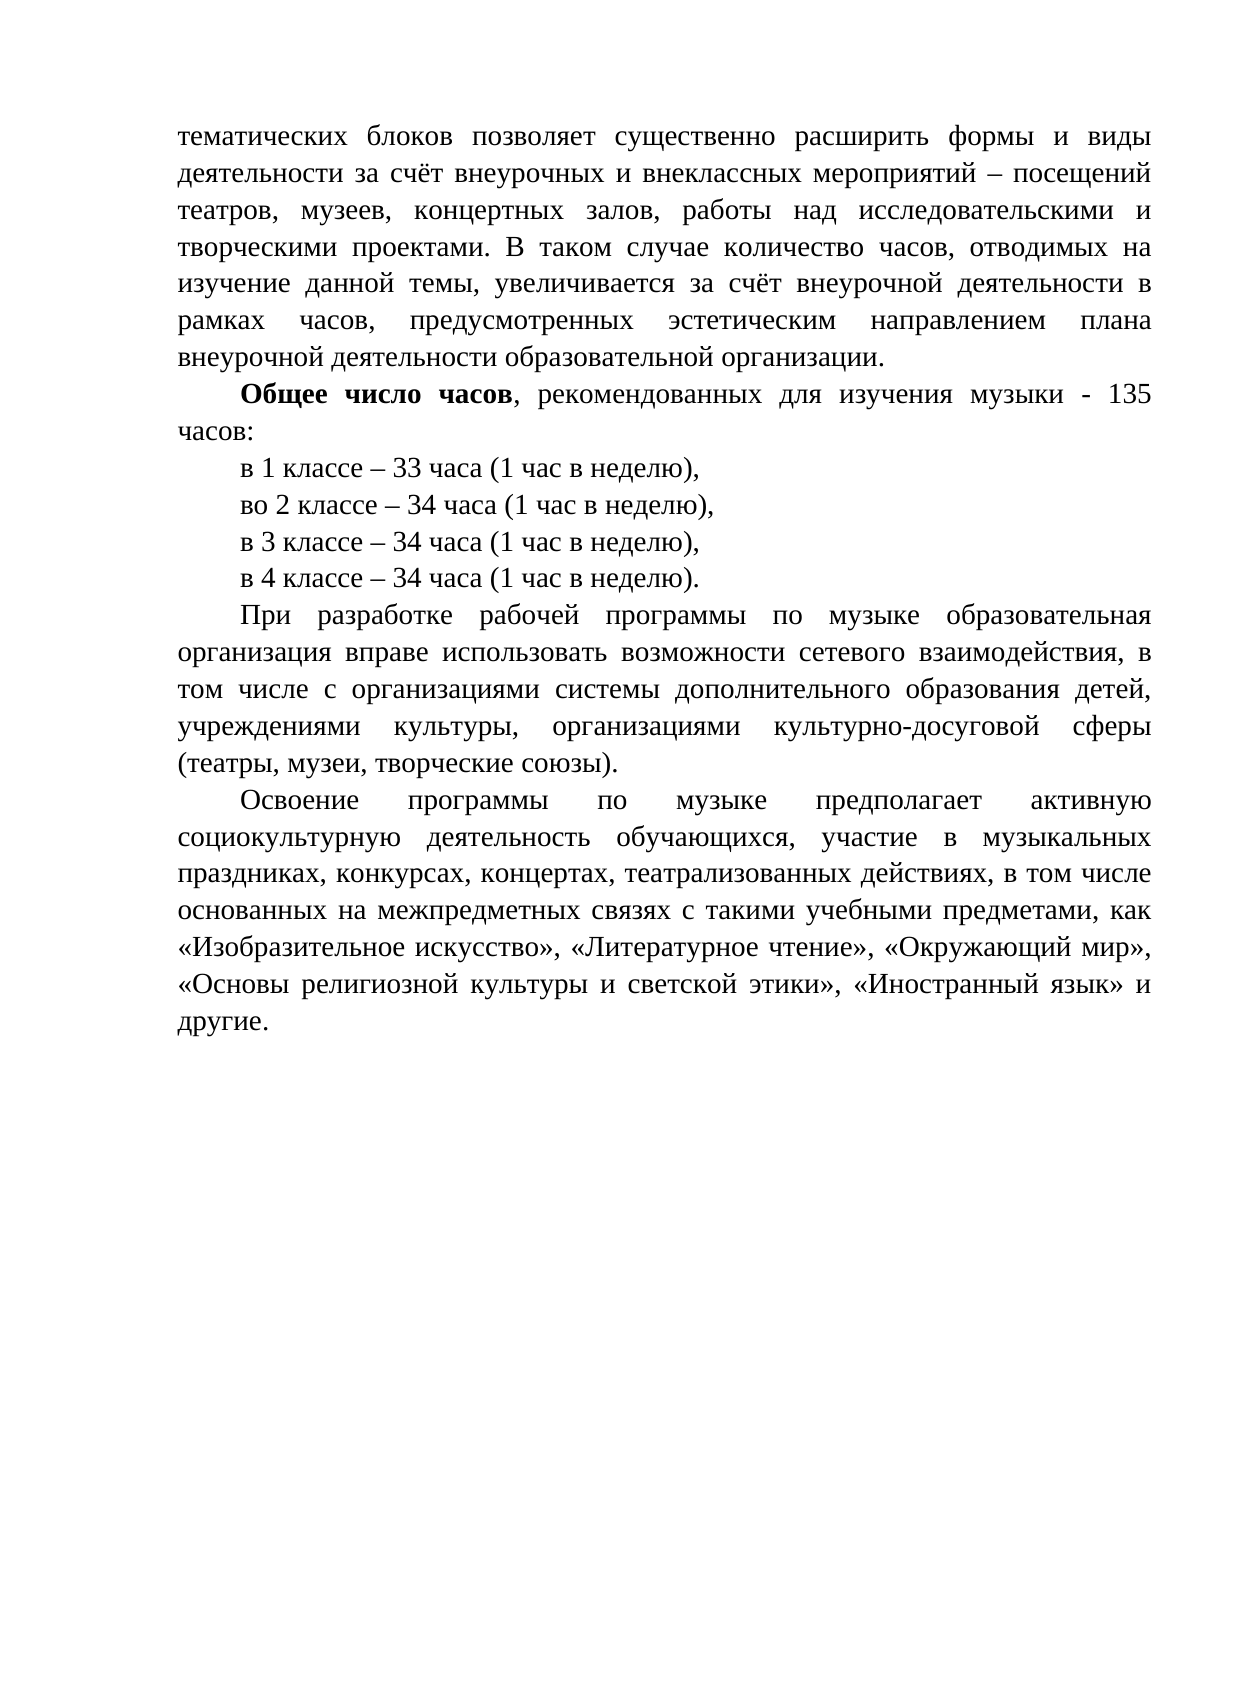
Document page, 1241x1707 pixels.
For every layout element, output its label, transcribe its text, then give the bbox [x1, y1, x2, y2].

text Общее число часов, рекомендованных для изучения музыки ‑ 135 часов: [177, 376, 1152, 447]
text в 4 классе – 34 часа (1 час в неделю). [177, 561, 1152, 594]
text во 2 классе – 34 часа (1 час в неделю), [177, 487, 1152, 520]
text в 3 классе – 34 часа (1 час в неделю), [177, 524, 1152, 557]
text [177, 118, 1152, 373]
text в 1 классе – 33 часа (1 час в неделю), [177, 450, 1152, 483]
text Освоение программы по музыке предполагает активную социокультурную деятельность обучающихся, участие в музыкальных праздниках, конкурсах, концертах, театрализованных действиях, в том числе основанных на межпредметных связях с такими учебными предметами, как «Изобразительное искусство», «Литературное чтение», «Окружающий мир», «Основы религиозной культуры и светской этики», «Иностранный язык» и другие. [177, 782, 1152, 1037]
text При разработке рабочей программы по музыке образовательная организация вправе использовать возможности сетевого взаимодействия, в том числе с организациями системы дополнительного образования детей, учреждениями культуры, организациями культурно-досуговой сферы (театры, музеи, творческие союзы). [177, 597, 1152, 778]
